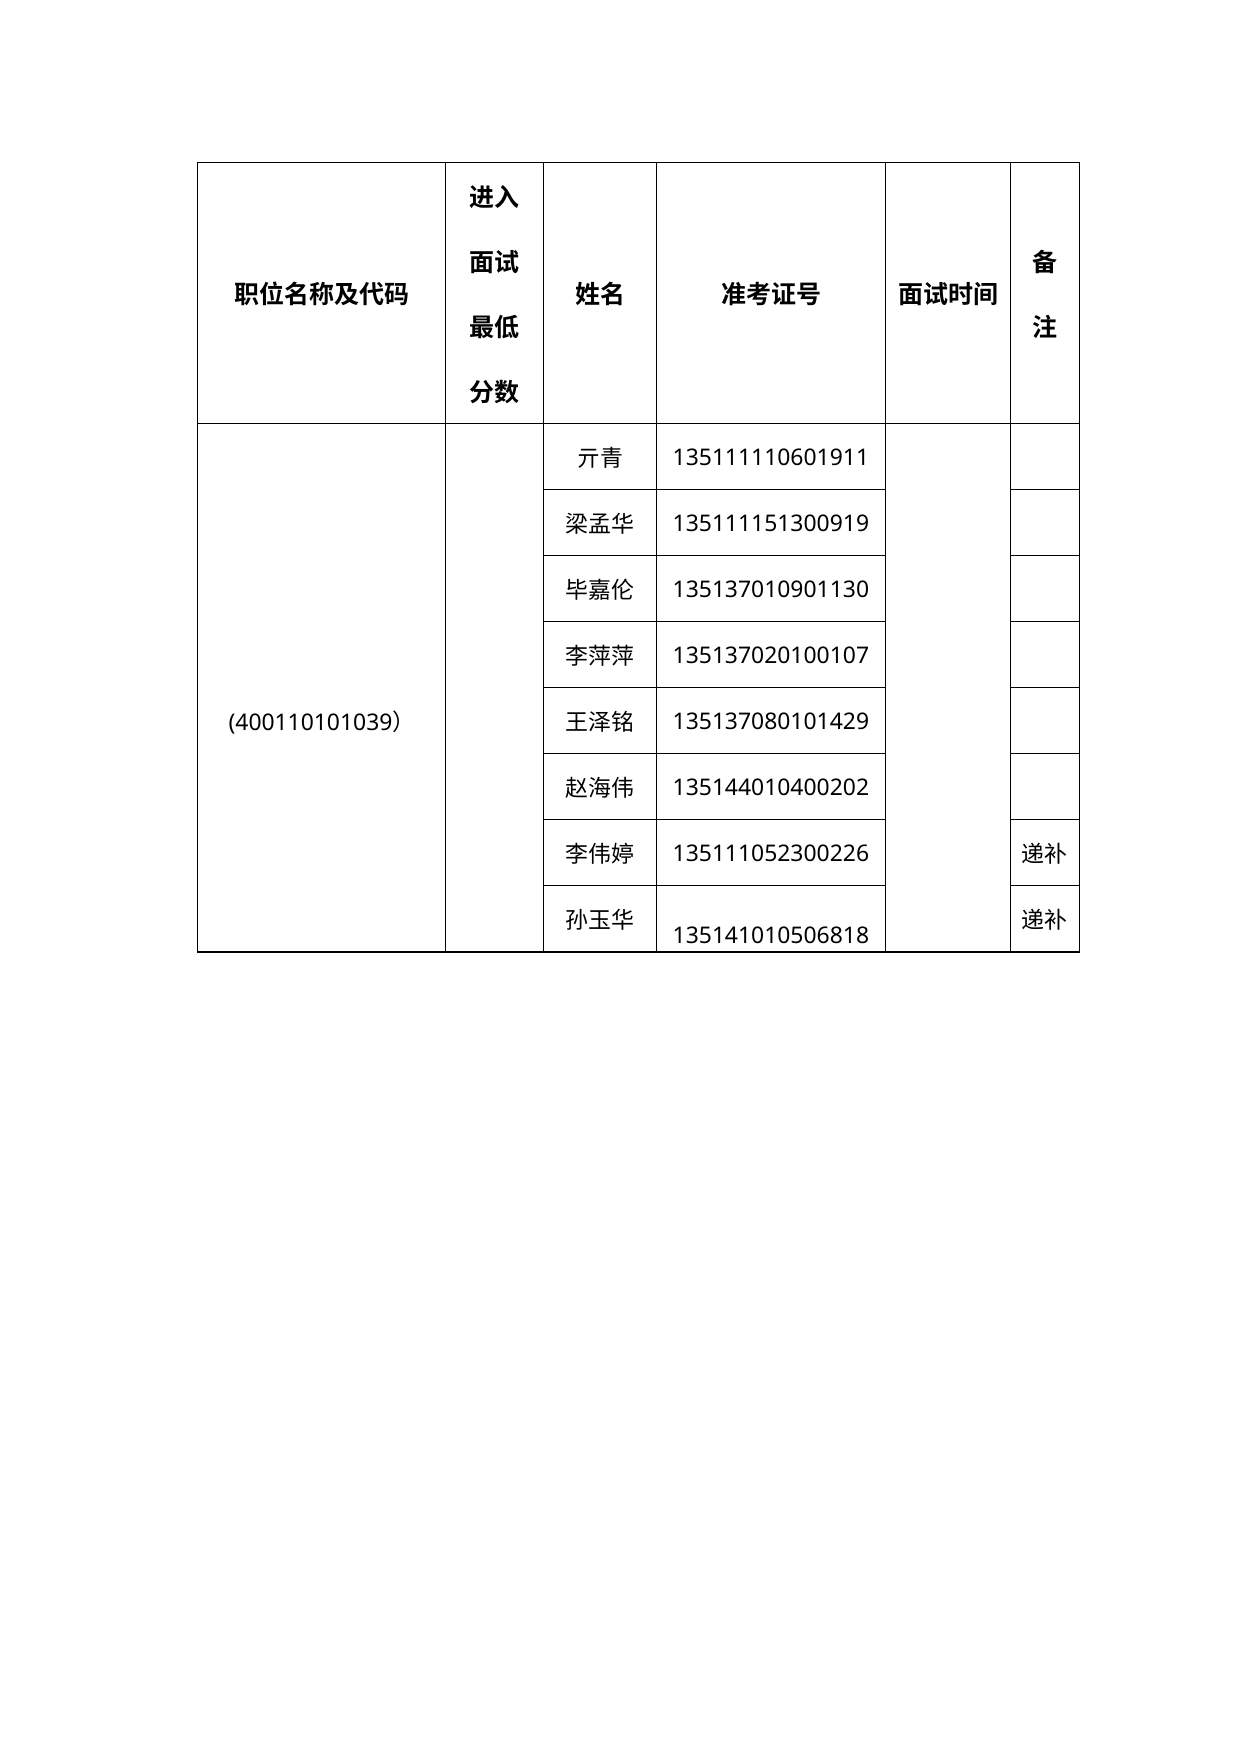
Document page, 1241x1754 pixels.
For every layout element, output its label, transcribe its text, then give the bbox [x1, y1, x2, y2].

table_cell [1011, 688, 1079, 753]
table_cell [1011, 622, 1079, 687]
table_cell 孙玉华 [544, 886, 656, 951]
table_header 进入 面试 最低 分数 [446, 163, 543, 423]
table_cell 135111110601911 [657, 424, 885, 489]
table_cell 135137080101429 [657, 688, 885, 753]
table_cell 李萍萍 [544, 622, 656, 687]
table_cell 135111052300226 [657, 820, 885, 885]
table_cell 135137020100107 [657, 622, 885, 687]
table_cell 赵海伟 [544, 754, 656, 819]
table_cell 毕嘉伦 [544, 556, 656, 621]
table_cell 亓青 [544, 424, 656, 489]
table_cell 递补 [1011, 886, 1079, 951]
table_cell 135141010506818 [657, 886, 885, 951]
table_cell 梁孟华 [544, 490, 656, 555]
table_cell [1011, 754, 1079, 819]
table_cell [1011, 556, 1079, 621]
table_header 职位名称及代码 [198, 163, 445, 423]
table_header 姓名 [544, 163, 656, 423]
table_cell 李伟婷 [544, 820, 656, 885]
table_header 面试时间 [886, 163, 1010, 423]
table_cell [1011, 424, 1079, 489]
table_cell 王泽铭 [544, 688, 656, 753]
table_cell 135137010901130 [657, 556, 885, 621]
table_cell 135144010400202 [657, 754, 885, 819]
table_header 备注 [1011, 163, 1079, 423]
table_header 准考证号 [657, 163, 885, 423]
table_cell 递补 [1011, 820, 1079, 885]
table_cell [1011, 490, 1079, 555]
table_cell 135111151300919 [657, 490, 885, 555]
